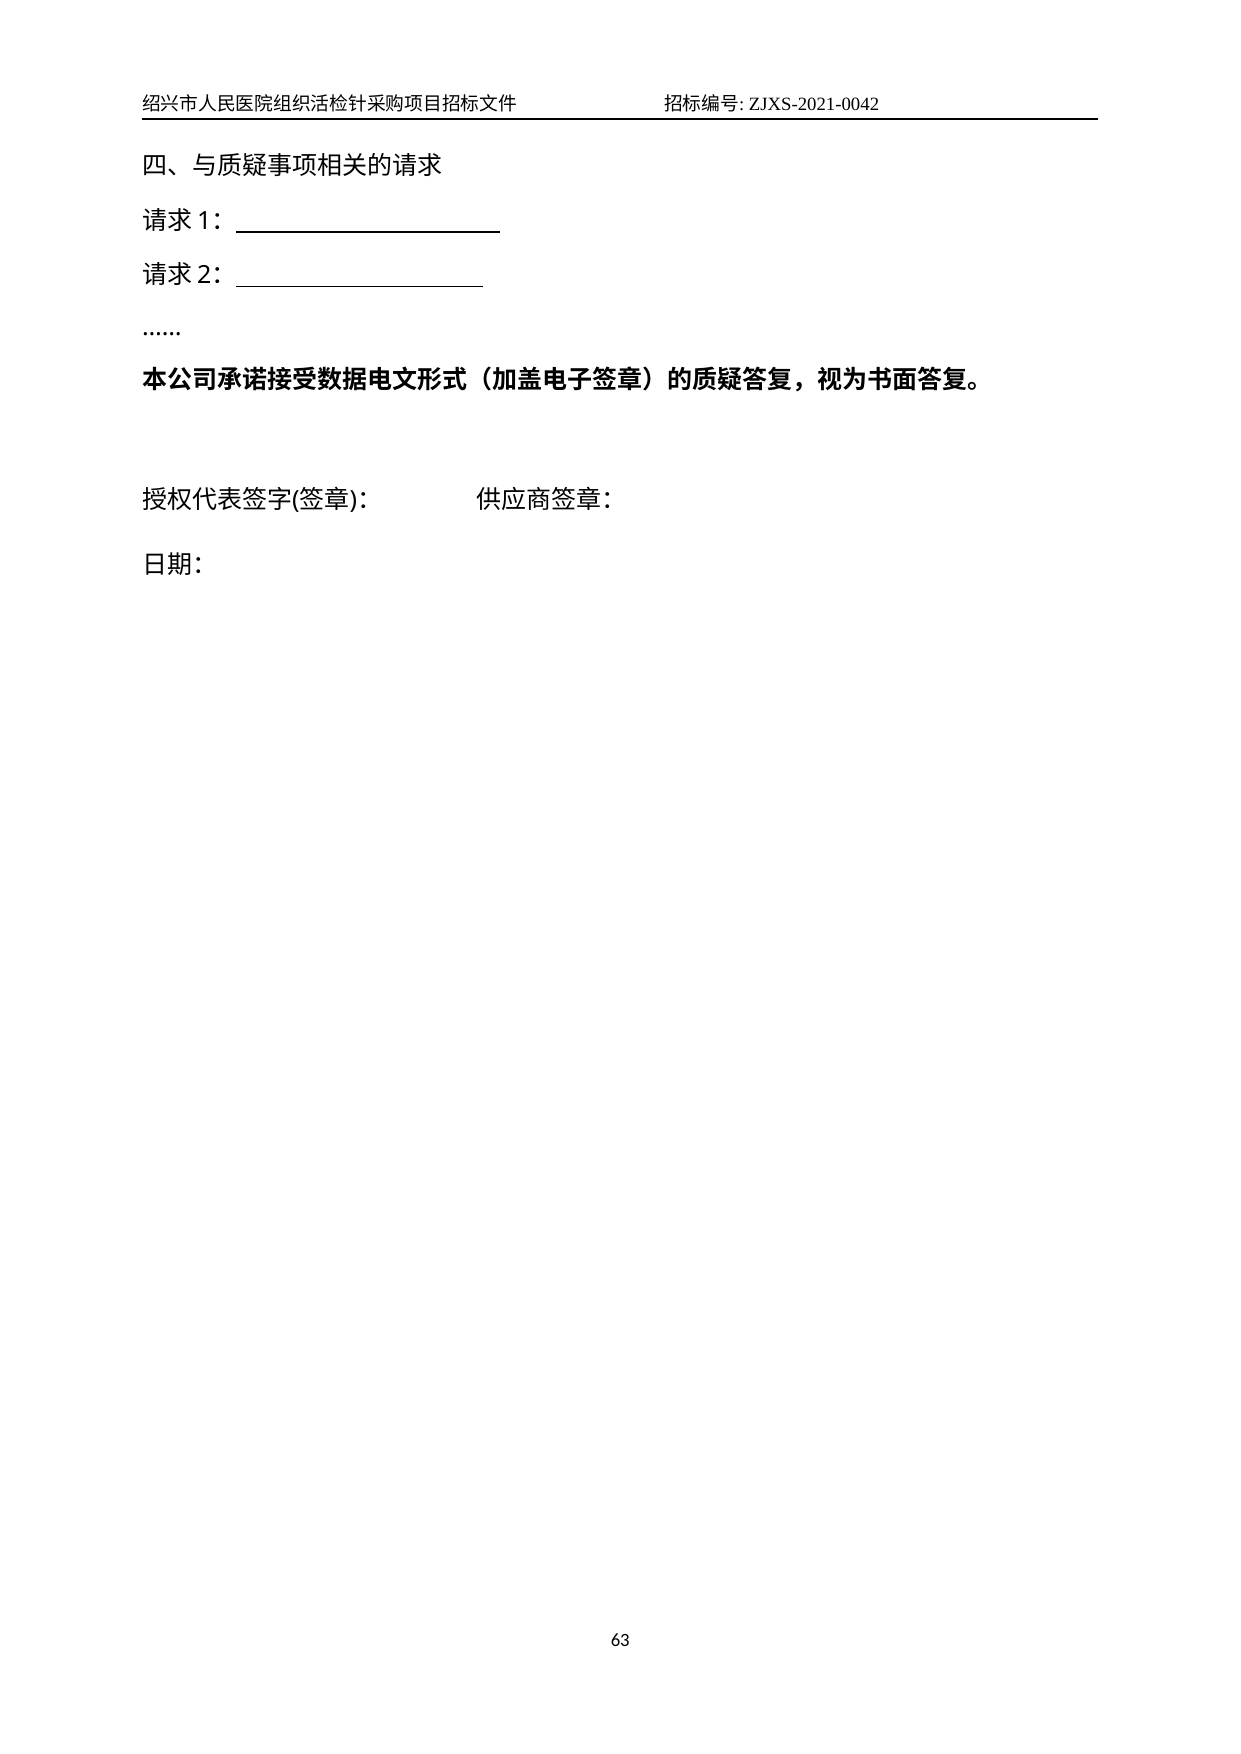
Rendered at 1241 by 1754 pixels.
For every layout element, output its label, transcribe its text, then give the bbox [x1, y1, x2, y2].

text 请求2： [142, 254, 1098, 291]
text 本公司承诺接受数据电文形式（加盖电子签章）的质疑答复，视为书面答复。 [142, 360, 1098, 396]
text 请求1： [142, 200, 1098, 236]
text 授权代表签字(签章)： 供应商签章： [142, 465, 1098, 530]
text …… [142, 309, 1098, 343]
text 四、与质疑事项相关的请求 [142, 146, 1098, 182]
text 日期： [142, 530, 1098, 595]
